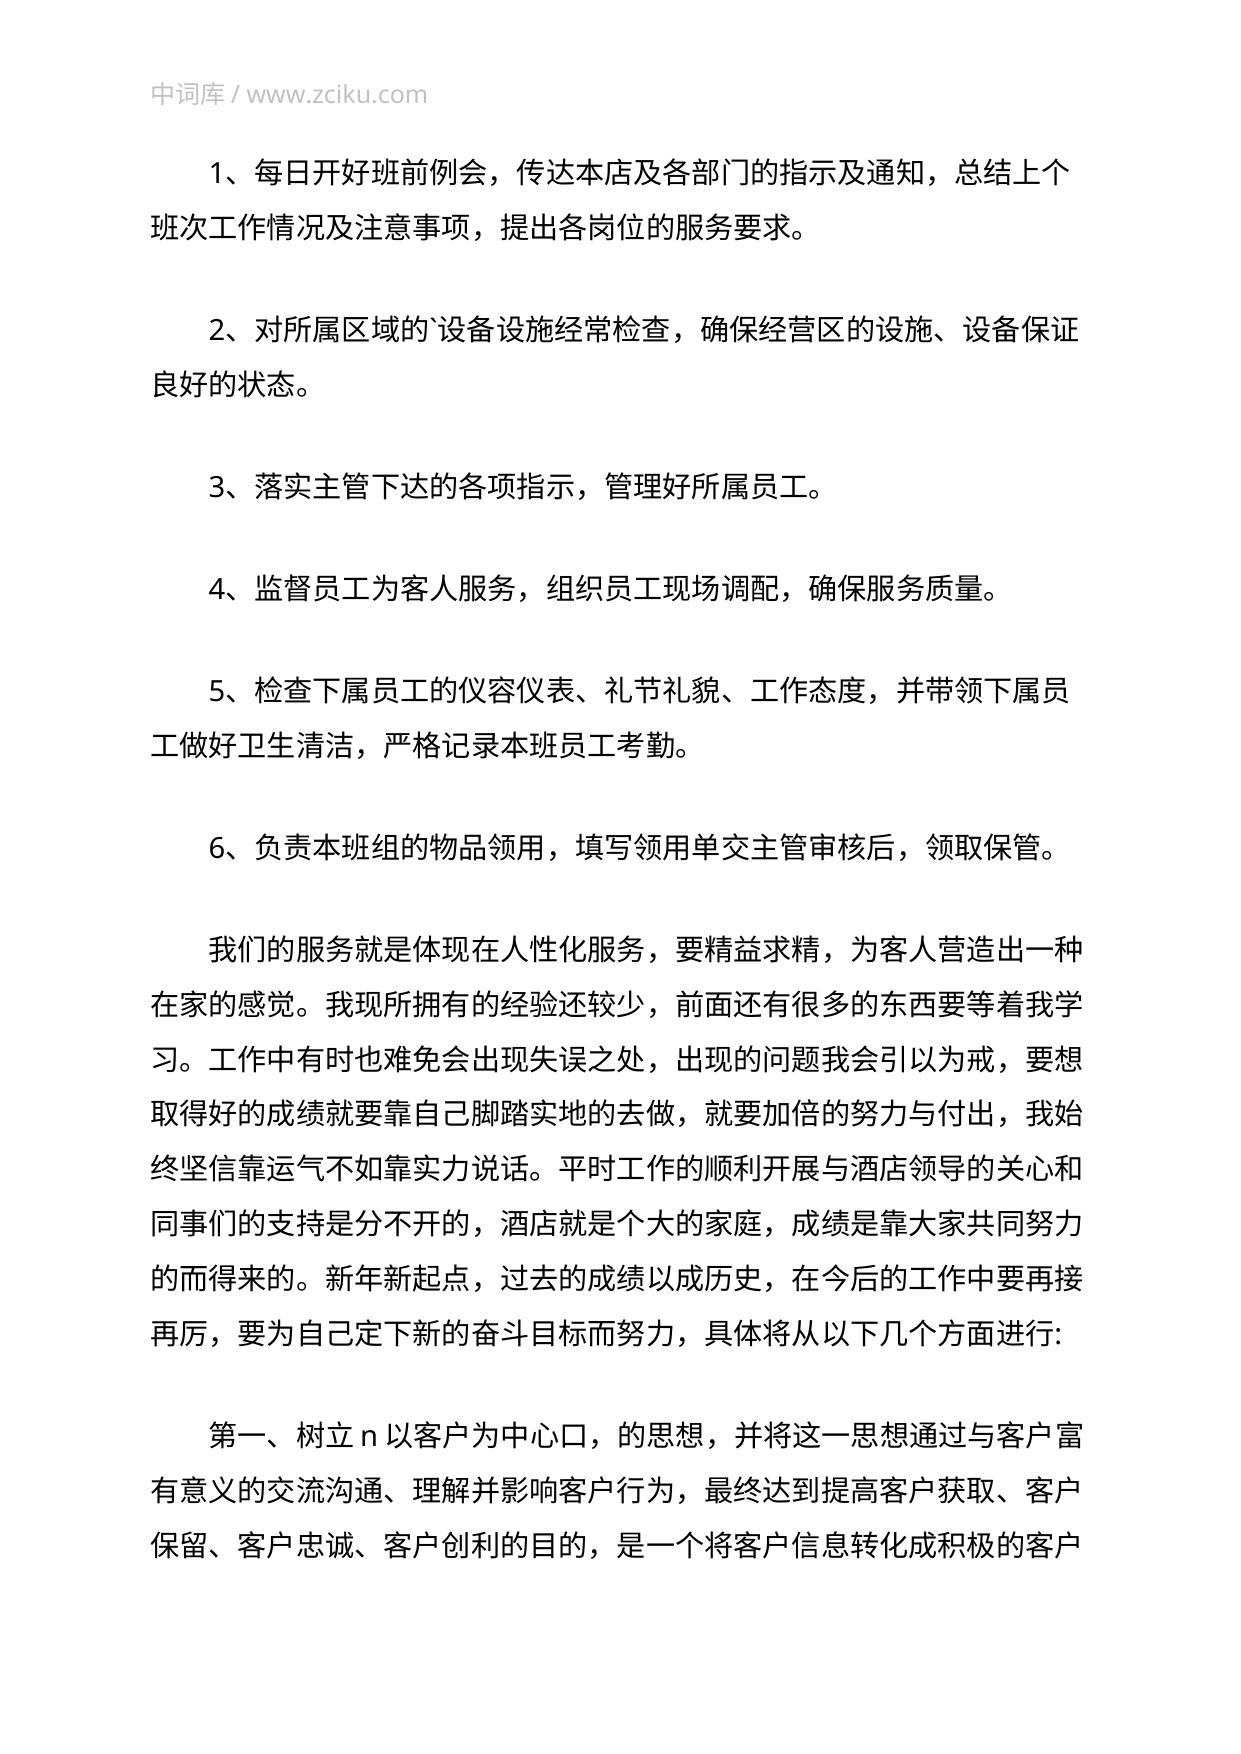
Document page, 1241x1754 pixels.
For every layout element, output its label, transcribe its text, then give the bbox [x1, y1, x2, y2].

text 5、检查下属员工的仪容仪表、礼节礼貌、工作态度，并带领下属员工做好卫生清洁，严格记录本班员工考勤。 [150, 667, 1090, 765]
text 1、每日开好班前例会，传达本店及各部门的指示及通知，总结上个班次工作情况及注意事项，提出各岗位的服务要求。 [150, 150, 1090, 247]
text 3、落实主管下达的各项指示，管理好所属员工。 [150, 463, 1090, 506]
text 6、负责本班组的物品领用，填写领用单交主管审核后，领取保管。 [150, 824, 1090, 867]
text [150, 1412, 1090, 1565]
text 4、监督员工为客人服务，组织员工现场调配，确保服务质量。 [150, 566, 1090, 608]
text 我们的服务就是体现在人性化服务，要精益求精，为客人营造出一种在家的感觉。我现所拥有的经验还较少，前面还有很多的东西要等着我学习。工作中有时也难免会出现失误之处，出现的问题我会引以为戒，要想取得好的成绩就要靠自己脚踏实地的去做，就要加倍的努力与付出，我始终坚信靠运气不如靠实力说话。平时工作的顺利开展与酒店领导的关心和同事们的支持是分不开的，酒店就是个大的家庭，成绩是靠大家共同努力的而得来的。新年新起点，过去的成绩以成历史，在今后的工作中要再接再厉，要为自己定下新的奋斗目标而努力，具体将从以下几个方面进行: [150, 926, 1090, 1353]
text 2、对所属区域的`设备设施经常检查，确保经营区的设施、设备保证良好的状态。 [150, 307, 1090, 404]
